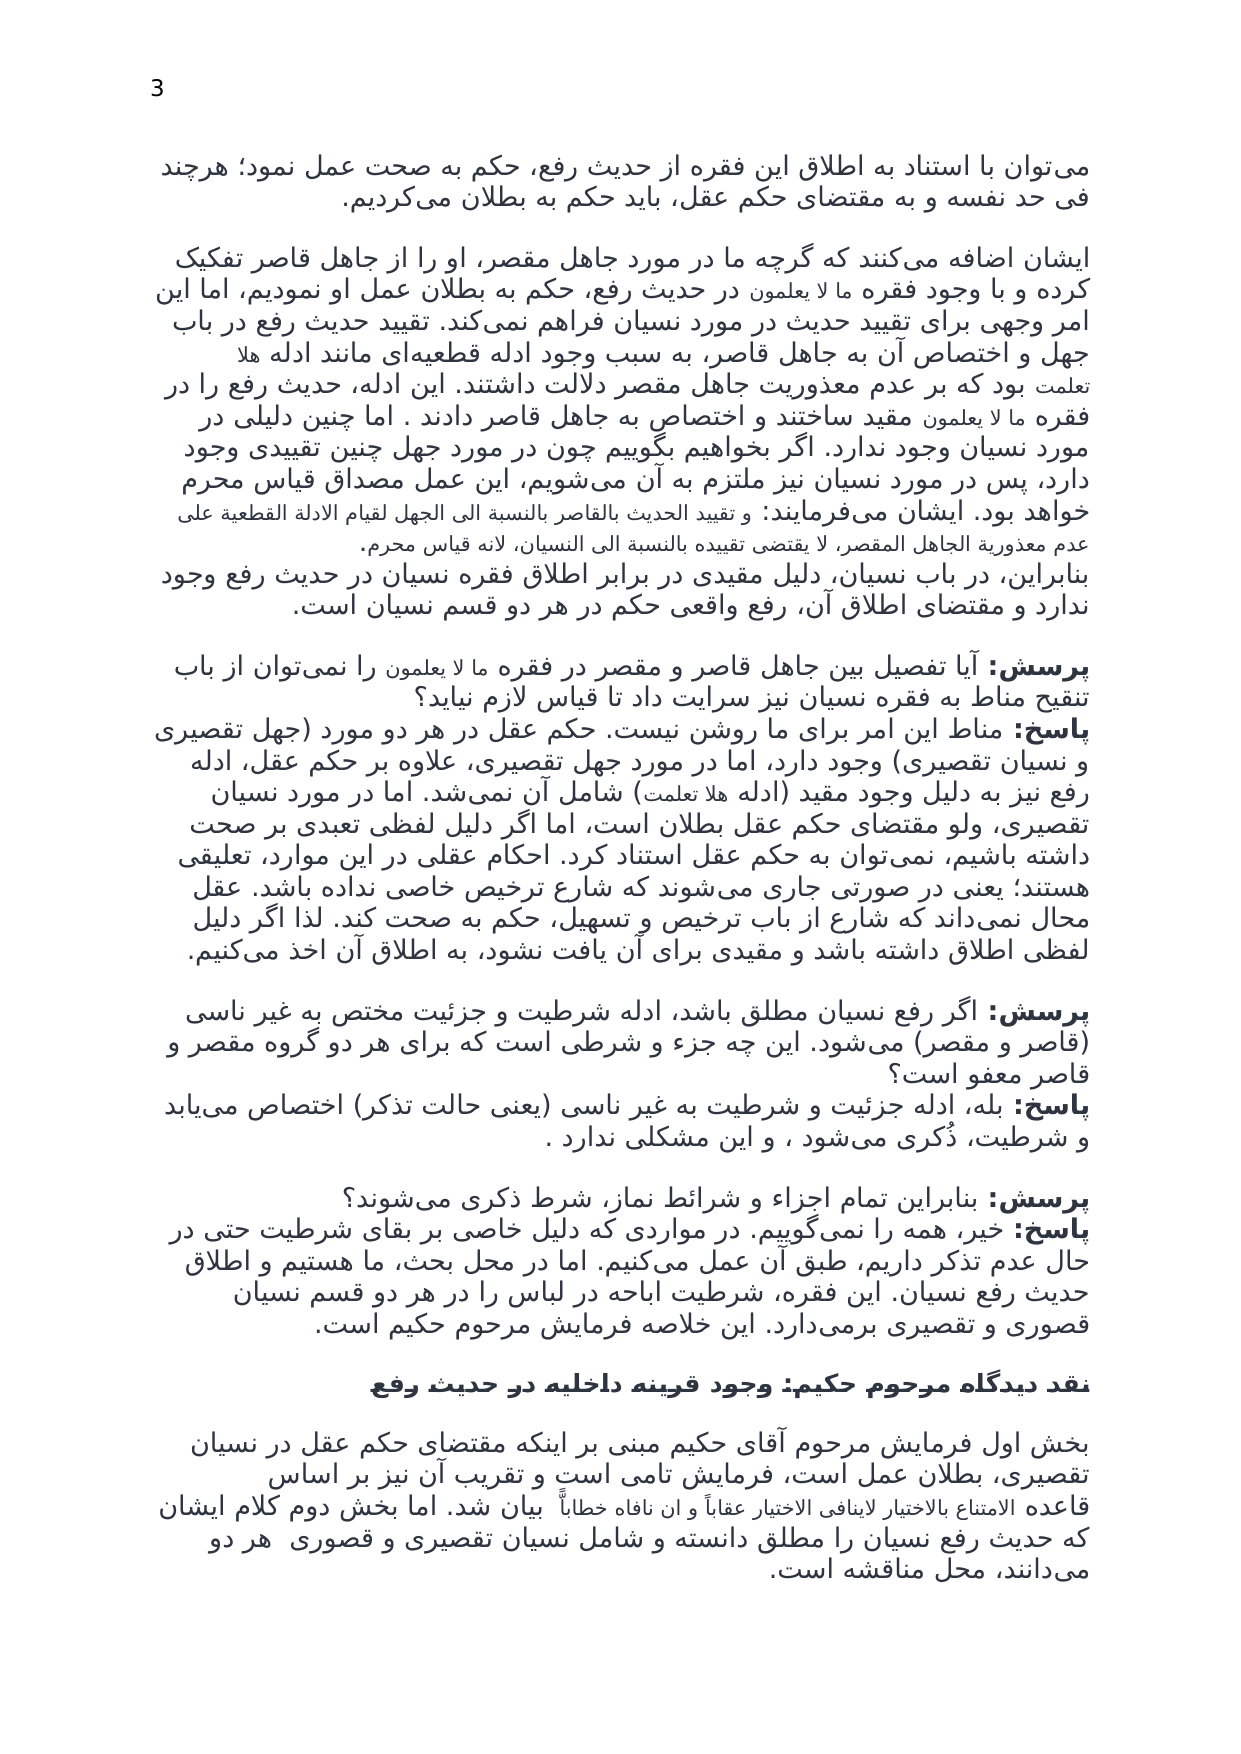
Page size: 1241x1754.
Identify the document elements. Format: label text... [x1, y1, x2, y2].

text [150, 150, 1090, 213]
text ایشان اضافه می‌کنند که گرچه ما در مورد جاهل مقصر، او را از جاهل قاصر تفکیک کرده و با وجود فقره ما لا یعلمون در حدیث رفع، حکم به بطلان عمل او نمودیم، اما این امر وجهی برای تقیید حدیث در مورد نسیان فراهم نمی‌کند. تقیید حدیث رفع در باب جهل و اختصاص آن به جاهل قاصر، به سبب وجود ادله قطعیه‌ای مانند ادله هلا تعلمت بود که بر عدم معذوریت جاهل مقصر دلالت داشتند. این ادله، حدیث رفع را در فقره ما لا یعلمون مقید ساختند و اختصاص به جاهل قاصر دادند . اما چنین دلیلی در مورد نسیان وجود ندارد. اگر بخواهیم بگوییم چون در مورد جهل چنین تقییدی وجود دارد، پس در مورد نسیان نیز ملتزم به آن می‌شویم، این عمل مصداق قیاس محرم خواهد بود. ایشان می‌فرمایند: و تقیید الحدیث بالقاصر بالنسبة الی الجهل لقیام الادلة القطعیة علی عدم معذوریة الجاهل المقصر، لا یقتضی تقییده بالنسبة الی النسیان، لانه قیاس محرم. بنابراین، در باب نسیان، دلیل مقیدی در برابر اطلاق فقره نسیان در حدیث رفع وجود ندارد و مقتضای اطلاق آن، رفع واقعی حکم در هر دو قسم نسیان است. [150, 242, 1090, 621]
text پرسش: بنابراین تمام اجزاء و شرائط نماز، شرط ذکری می‌شوند؟ پاسخ: خیر، همه را نمی‌گوییم. در مواردی که دلیل خاصی بر بقای شرطیت حتی در حال عدم تذکر داریم، طبق آن عمل می‌کنیم. اما در محل بحث، ما هستیم و اطلاق حدیث رفع نسیان. این فقره، شرطیت اباحه در لباس را در هر دو قسم نسیان قصوری و تقصیری برمی‌دارد. این خلاصه فرمایش مرحوم حکیم است. [150, 1182, 1090, 1340]
text پرسش: اگر رفع نسیان مطلق باشد، ادله شرطیت و جزئیت مختص به غیر ناسی (قاصر و مقصر) می‌شود. این چه جزء و شرطی است که برای هر دو گروه مقصر و قاصر معفو است؟ پاسخ: بله، ادله جزئیت و شرطیت به غیر ناسی (یعنی حالت تذکر) اختصاص می‌یابد و شرطیت، ذُکری می‌شود ، و اين مشکلی ندارد . [150, 995, 1090, 1153]
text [150, 1427, 1090, 1585]
text نقد دیدگاه مرحوم حکیم: وجود قرینه داخلیه در حدیث رفع [150, 1369, 1090, 1398]
text پرسش: آیا تفصیل بین جاهل قاصر و مقصر در فقره ما لا یعلمون را نمی‌توان از باب تنقیح مناط به فقره نسیان نیز سرایت داد تا قیاس لازم نیاید؟ پاسخ: مناط این امر برای ما روشن نیست. حکم عقل در هر دو مورد (جهل تقصیری و نسیان تقصیری) وجود دارد، اما در مورد جهل تقصیری، علاوه بر حکم عقل، ادله رفع نیز به دلیل وجود مقید (ادله هلا تعلمت) شامل آن نمی‌شد. اما در مورد نسیان تقصیری، ولو مقتضای حکم عقل بطلان است، اما اگر دلیل لفظی تعبدی بر صحت داشته باشیم، نمی‌توان به حکم عقل استناد کرد. احکام عقلی در این موارد، تعلیقی هستند؛ یعنی در صورتی جاری می‌شوند که شارع ترخیص خاصی نداده باشد. عقل محال نمی‌داند که شارع از باب ترخیص و تسهیل، حکم به صحت کند. لذا اگر دلیل لفظی اطلاق داشته باشد و مقیدی برای آن یافت نشود، به اطلاق آن اخذ می‌کنیم. [150, 650, 1090, 966]
